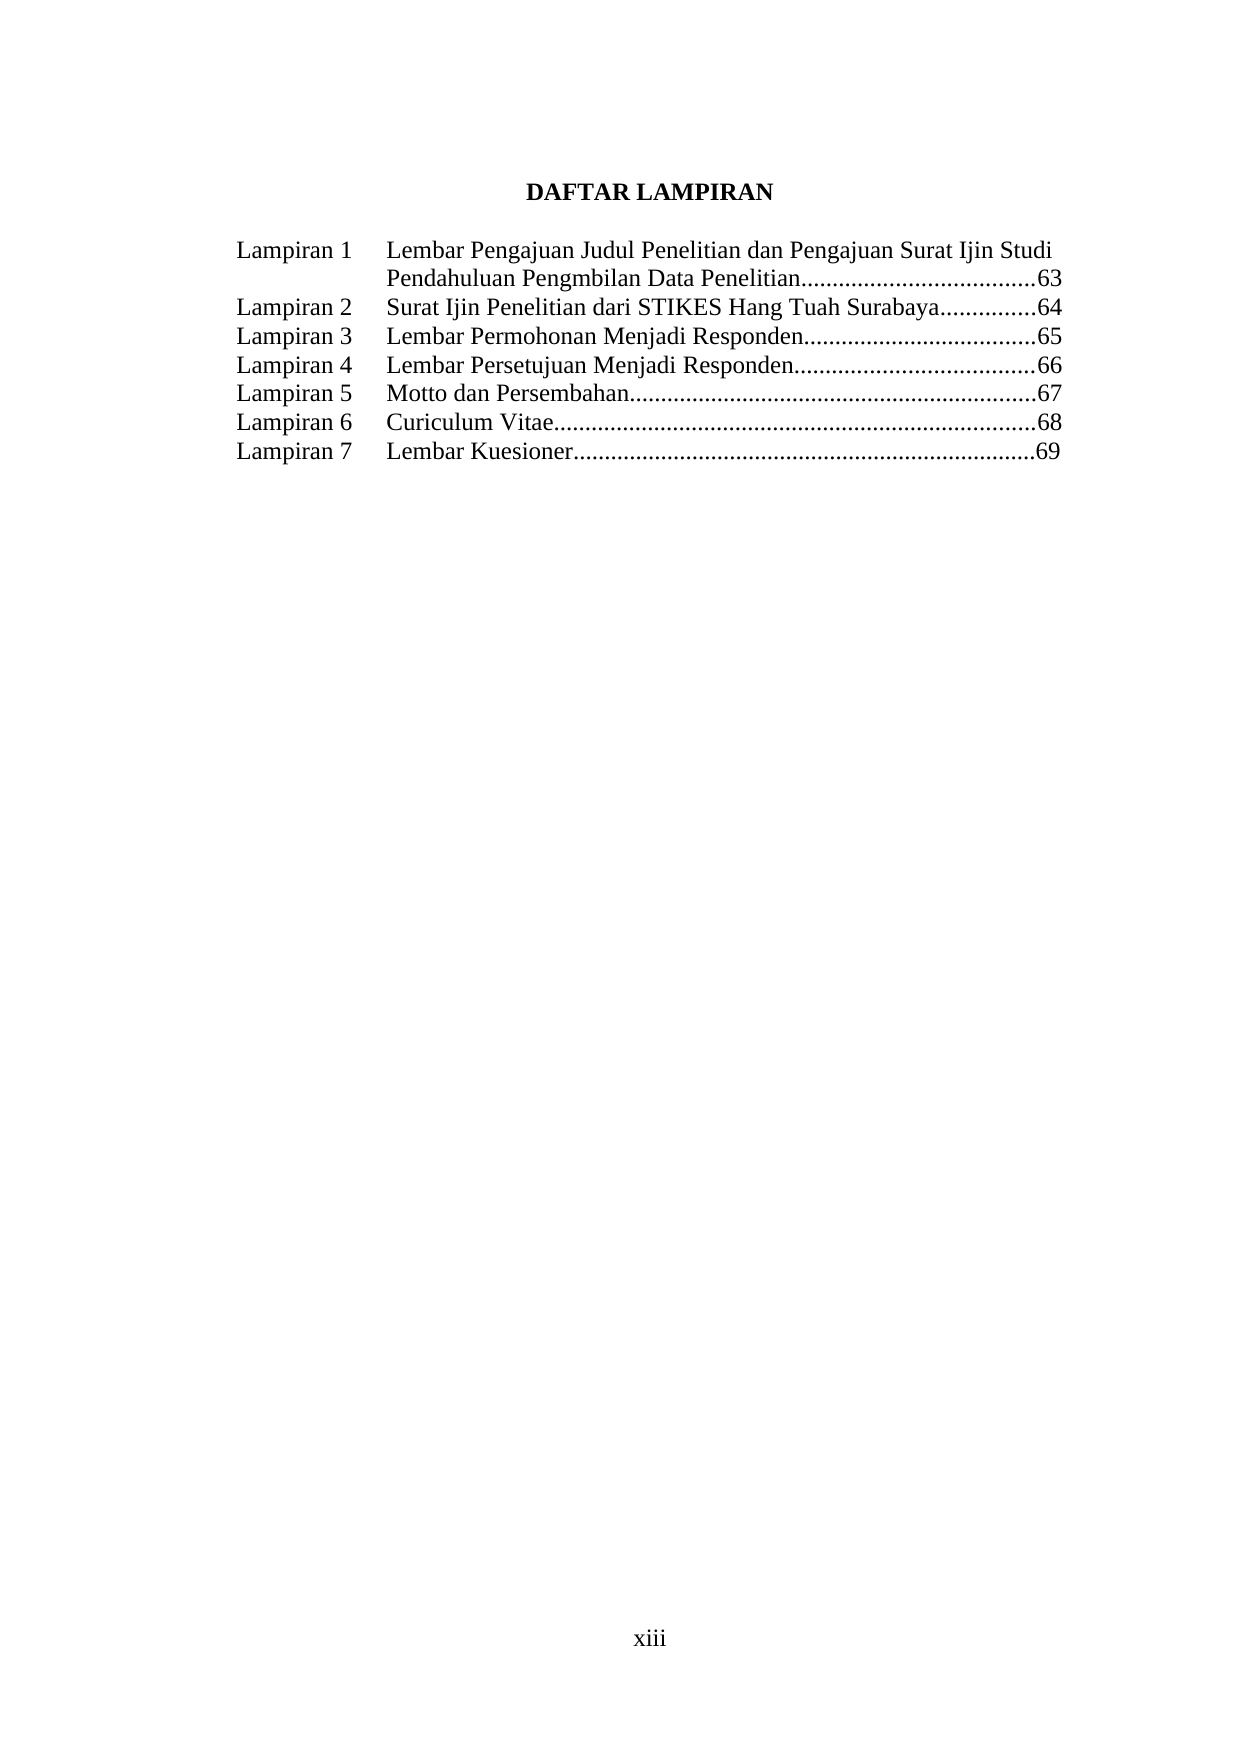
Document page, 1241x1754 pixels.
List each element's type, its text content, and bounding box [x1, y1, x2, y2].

text Lampiran 6 Curiculum Vitae 68 [236, 407, 1063, 436]
text Lampiran 1 Lembar Pengajuan Judul Penelitian dan Pengajuan Surat Ijin Studi Pendahuluan Pengmbilan Data Penelitian 63 [236, 235, 1063, 292]
text Lampiran 2 Surat Ijin Penelitian dari STIKES Hang Tuah Surabaya 64 [236, 292, 1063, 321]
text Lampiran 5 Motto dan Persembahan 67 [236, 378, 1063, 407]
text Lampiran 3 Lembar Permohonan Menjadi Responden 65 [236, 321, 1063, 350]
subtitle DAFTAR LAMPIRAN [236, 177, 1063, 206]
text Lampiran 4 Lembar Persetujuan Menjadi Responden 66 [236, 350, 1063, 378]
text Lampiran 7 Lembar Kuesioner..........................................................................69 [236, 436, 1063, 465]
